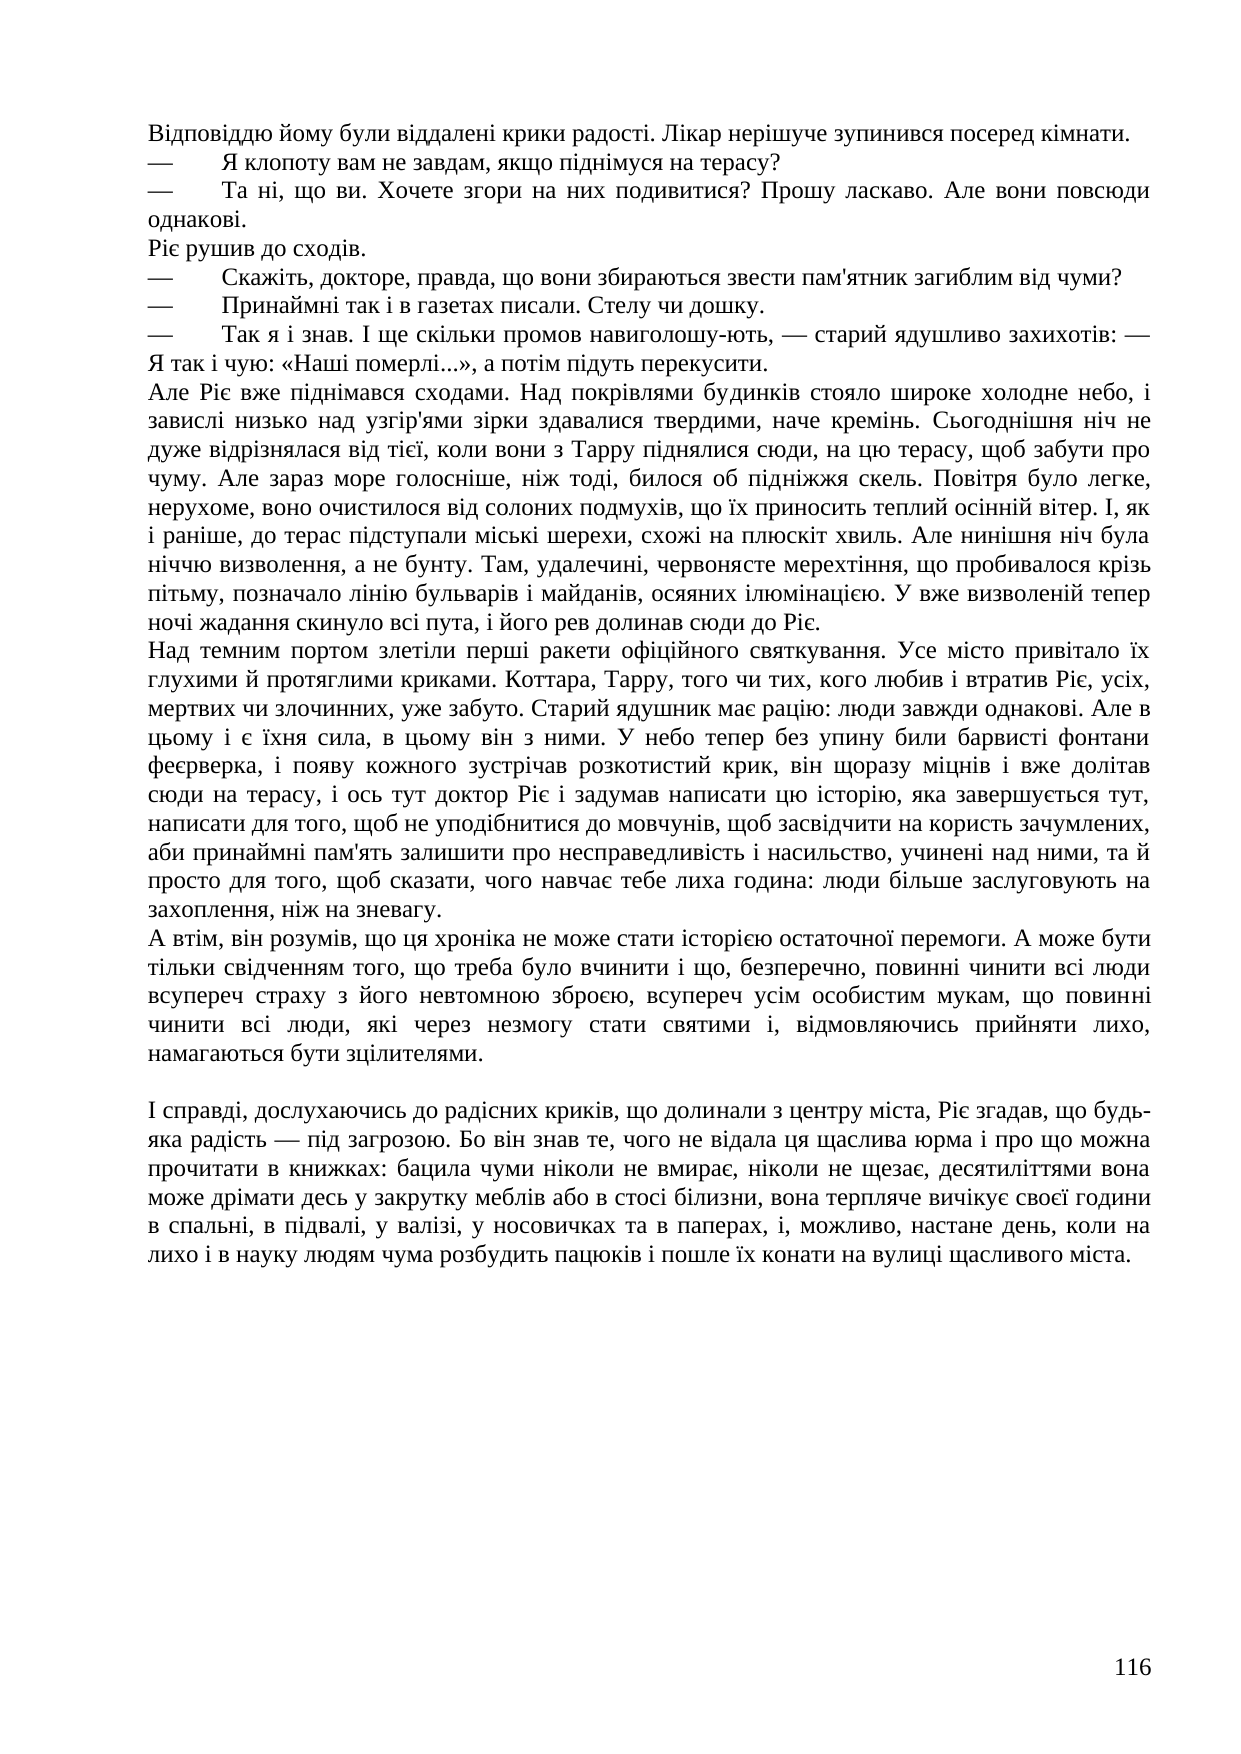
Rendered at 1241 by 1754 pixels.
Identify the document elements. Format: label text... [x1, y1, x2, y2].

text — Скажіть, докторе, правда, що вони збираються звести пам'ятник загиблим від чуми? [148, 262, 1152, 291]
text — Я клопоту вам не завдам, якщо піднімуся на терасу? [148, 147, 1152, 176]
text І справді, дослухаючись до радісних криків, що долинали з центру міста, Ріє згадав, що будь-яка радість — під загрозою. Бо він знав те, чого не відала ця щаслива юрма і про що можна прочитати в книжках: бацила чуми ніколи не вмирає, ніколи не щезає, десятиліттями вона може дрімати десь у закрутку меблів або в стосі білизни, вона терпляче вичікує своєї години в спальні, в підвалі, у валізі, у носовичках та в паперах, і, можливо, настане день, коли на лихо і в науку людям чума розбудить пацюків і пошле їх конати на вулиці щасливого міста. [148, 1096, 1152, 1268]
text — Так я і знав. І ще скільки промов навиголошу-ють, — старий ядушливо захихотів: — Я так і чую: «Наші померлі...», а потім підуть перекусити. [148, 319, 1152, 377]
text Відповіддю йому були віддалені крики радості. Лікар нерішуче зупинився посеред кімнати. [148, 118, 1152, 147]
text А втім, він розумів, що ця хроніка не може стати історією остаточної перемоги. А може бути тільки свідченням того, що треба було вчинити і що, безперечно, повинні чинити всі люди всупереч страху з його невтомною зброєю, всупереч усім особистим мукам, що повинні чинити всі люди, які через незмогу стати святими і, відмовляючись прийняти лихо, намагаються бути зцілителями. [148, 923, 1152, 1067]
text Ріє рушив до сходів. [148, 233, 1152, 262]
text Над темним портом злетіли перші ракети офіційного святкування. Усе місто привітало їх глухими й протяглими криками. Коттара, Тарру, того чи тих, кого любив і втратив Ріє, усіх, мертвих чи злочинних, уже забуто. Старий ядушник має рацію: люди завжди однакові. Але в цьому і є їхня сила, в цьому він з ними. У небо тепер без упину били барвисті фонтани феєрверка, і появу кожного зустрічав розкотистий крик, він щоразу міцнів і вже долітав сюди на терасу, і ось тут доктор Ріє і задумав написати цю історію, яка завершується тут, написати для того, щоб не уподібнитися до мовчунів, щоб засвідчити на користь зачумлених, аби принаймні пам'ять залишити про несправедливість і насильство, учинені над ними, та й просто для того, щоб сказати, чого навчає тебе лиха година: люди більше заслуговують на захоплення, ніж на зневагу. [148, 636, 1152, 923]
text — Принаймні так і в газетах писали. Стелу чи дошку. [148, 291, 1152, 319]
text Але Ріє вже піднімався сходами. Над покрівлями будинків стояло широке холодне небо, і завислі низько над узгір'ями зірки здавалися твердими, наче кремінь. Сьогоднішня ніч не дуже відрізнялася від тієї, коли вони з Тарру піднялися сюди, на цю терасу, щоб забути про чуму. Але зараз море голосніше, ніж тоді, билося об підніжжя скель. Повітря було легке, нерухоме, воно очистилося від солоних подмухів, що їх приносить теплий осінній вітер. І, як і раніше, до терас підступали міські шерехи, схожі на плюскіт хвиль. Але нинішня ніч була ніччю визволення, а не бунту. Там, удалечині, червонясте мерехтіння, що пробивалося крізь пітьму, позначало лінію бульварів і майданів, осяяних ілюмінацією. У вже визволеній тепер ночі жадання скинуло всі пута, і його рев долинав сюди до Ріє. [148, 377, 1152, 636]
text — Та ні, що ви. Хочете згори на них подивитися? Прошу ласкаво. Але вони повсюди однакові. [148, 176, 1152, 233]
